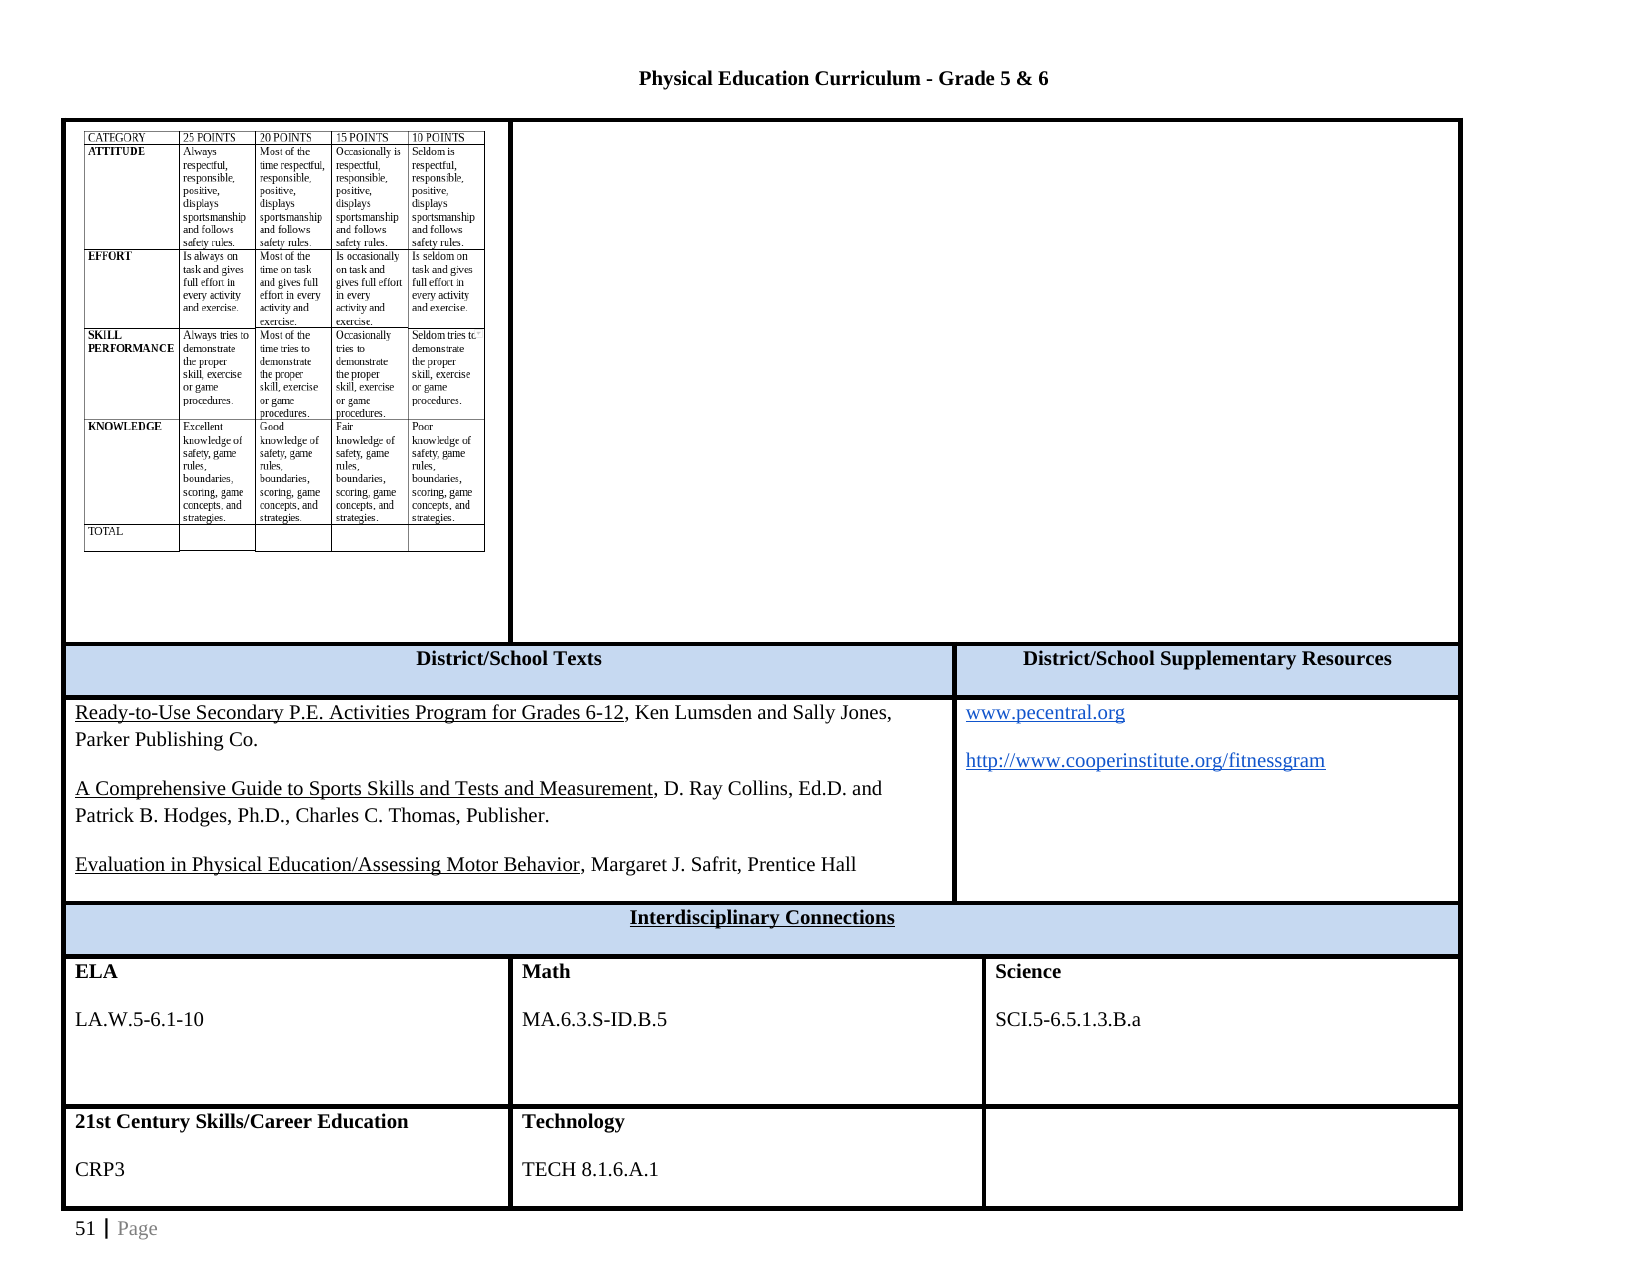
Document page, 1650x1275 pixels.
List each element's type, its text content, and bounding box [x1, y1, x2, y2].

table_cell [66, 122, 508, 642]
table_cell ELA LA.W.5-6.1-10 [66, 959, 508, 1104]
table_cell Math MA.6.3.S-ID.B.5 [513, 959, 982, 1104]
picture [75, 122, 497, 569]
table_cell Science SCI.5-6.5.1.3.B.a [986, 959, 1458, 1104]
table_cell www.pecentral.org http://www.cooperinstitute.org/fitnessgram [957, 700, 1458, 901]
table_cell District/School Texts [66, 646, 952, 695]
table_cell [66, 1109, 508, 1206]
table_cell Interdisciplinary Connections [66, 905, 1458, 954]
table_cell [513, 122, 1458, 642]
table_cell Ready-to-Use Secondary P.E. Activities Program for Grades 6-12, Ken Lumsden and Sally Jones, Parker Publishing Co. A Comprehensive Guide to Sports Skills and Tests and Measurement, D. Ray Collins, Ed.D. and Patrick B. Hodges, Ph.D., Charles C. Thomas, Publisher. Evaluation in Physical Education/Assessing Motor Behavior, Margaret J. Safrit, Prentice Hall [66, 700, 952, 901]
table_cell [513, 1109, 982, 1206]
table_cell [986, 1109, 1458, 1206]
table_cell District/School Supplementary Resources [957, 646, 1458, 695]
